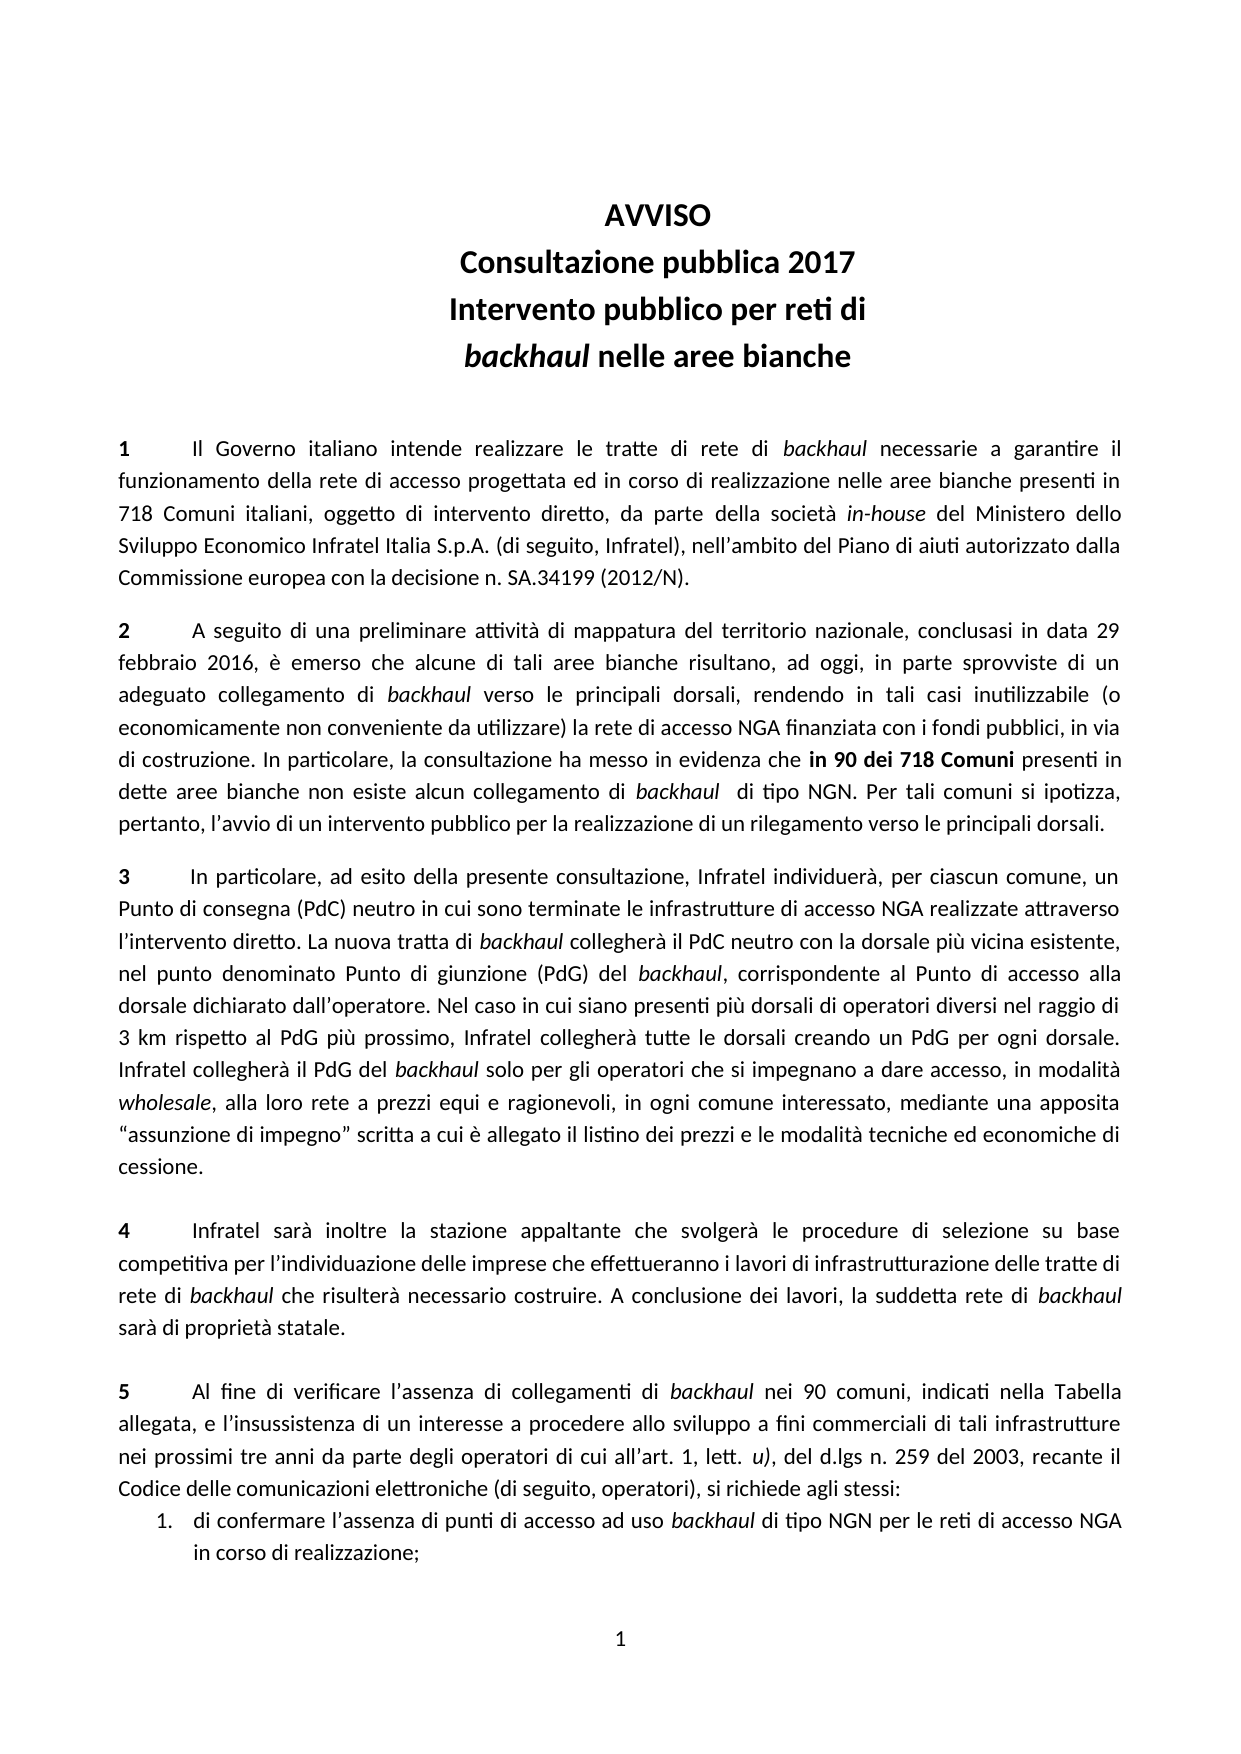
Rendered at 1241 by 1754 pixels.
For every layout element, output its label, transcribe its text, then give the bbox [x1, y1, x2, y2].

list di confermare l’assenza di punti di accesso ad uso backhaul di tipo NGN per le reti di accesso NGA in corso di realizzazione; [156, 1506, 1122, 1566]
text In particolare, ad esito della presente consultazione, Infratel individuerà, per ciascun comune, un Punto di consegna (PdC) neutro in cui sono terminate le infrastrutture di accesso NGA realizzate attraverso l’intervento diretto. La nuova tratta di backhaul collegherà il PdC neutro con la dorsale più vicina esistente, nel punto denominato Punto di giunzione (PdG) del backhaul, corrispondente al Punto di accesso alla dorsale dichiarato dall’operatore. Nel caso in cui siano presenti più dorsali di operatori diversi nel raggio di 3 km rispetto al PdG più prossimo, Infratel collegherà tutte le dorsali creando un PdG per ogni dorsale. Infratel collegherà il PdG del backhaul solo per gli operatori che si impegnano a dare accesso, in modalità wholesale, alla loro rete a prezzi equi e ragionevoli, in ogni comune interessato, mediante una apposita “assunzione di impegno” scritta a cui è allegato il listino dei prezzi e le modalità tecniche ed economiche di cessione. [118, 862, 1122, 1180]
list Consultazione pubblica 2017 [193, 241, 1122, 282]
text A seguito di una preliminare attività di mappatura del territorio nazionale, conclusasi in data 29 febbraio 2016, è emerso che alcune di tali aree bianche risultano, ad oggi, in parte sprovviste di un adeguato collegamento di backhaul verso le principali dorsali, rendendo in tali casi inutilizzabile (o economicamente non conveniente da utilizzare) la rete di accesso NGA finanziata con i fondi pubblici, in via di costruzione. In particolare, la consultazione ha messo in evidenza che in 90 dei 718 Comuni presenti in dette aree bianche non esiste alcun collegamento di backhaul di tipo NGN. Per tali comuni si ipotizza, pertanto, l’avvio di un intervento pubblico per la realizzazione di un rilegamento verso le principali dorsali. [118, 616, 1122, 837]
list Intervento pubblico per reti di [193, 288, 1122, 329]
text Il Governo italiano intende realizzare le tratte di rete di backhaul necessarie a garantire il funzionamento della rete di accesso progettata ed in corso di realizzazione nelle aree bianche presenti in 718 Comuni italiani, oggetto di intervento diretto, da parte della società in-house del Ministero dello Sviluppo Economico Infratel Italia S.p.A. (di seguito, Infratel), nell’ambito del Piano di aiuti autorizzato dalla Commissione europea con la decisione n. SA.34199 (2012/N). [118, 434, 1122, 591]
text Al fine di verificare l’assenza di collegamenti di backhaul nei 90 comuni, indicati nella Tabella allegata, e l’insussistenza di un interesse a procedere allo sviluppo a fini commerciali di tali infrastrutture nei prossimi tre anni da parte degli operatori di cui all’art. 1, lett. u), del d.lgs n. 259 del 2003, recante il Codice delle comunicazioni elettroniche (di seguito, operatori), si richiede agli stessi: [118, 1377, 1122, 1502]
list AVVISO [193, 194, 1122, 235]
text Infratel sarà inoltre la stazione appaltante che svolgerà le procedure di selezione su base competitiva per l’individuazione delle imprese che effettueranno i lavori di infrastrutturazione delle tratte di rete di backhaul che risulterà necessario costruire. A conclusione dei lavori, la suddetta rete di backhaul sarà di proprietà statale. [118, 1216, 1122, 1341]
list backhaul nelle aree bianche [193, 335, 1122, 375]
